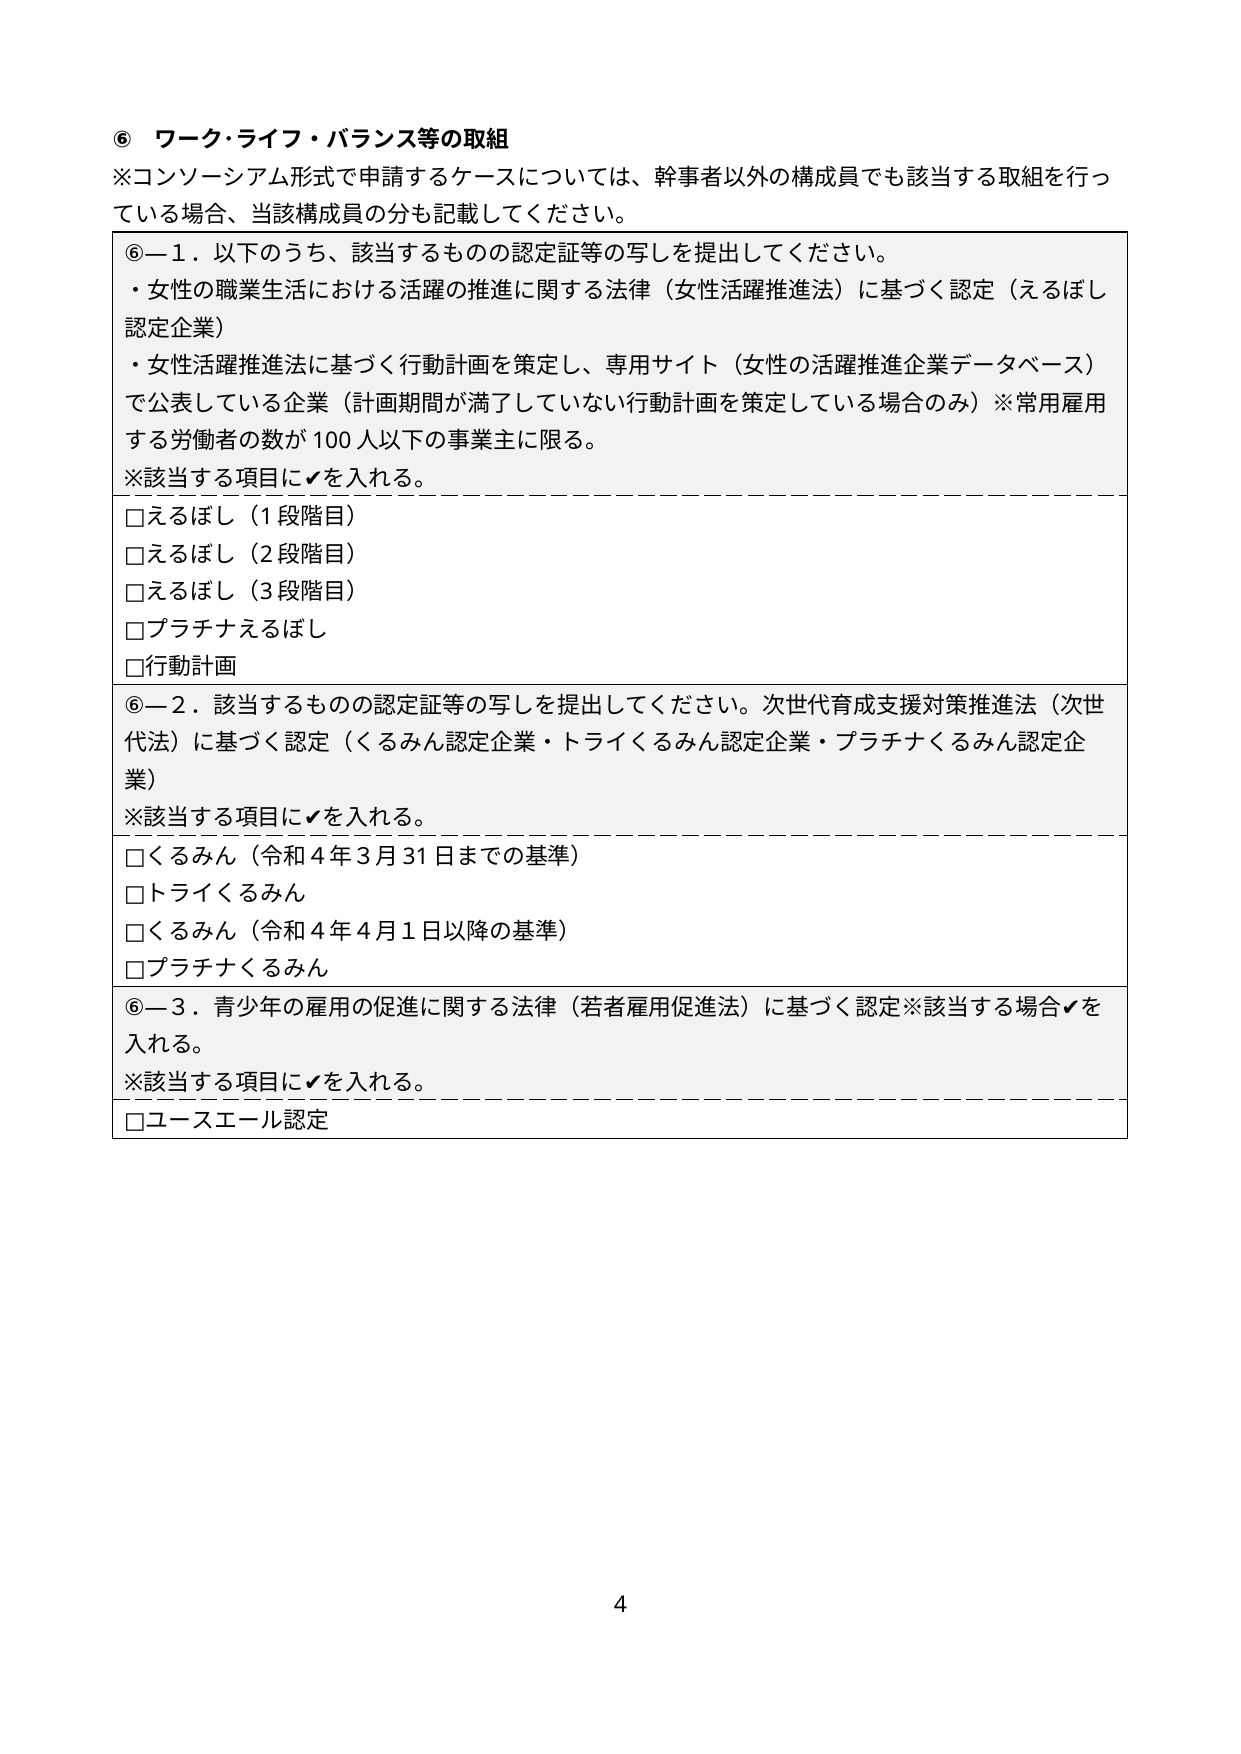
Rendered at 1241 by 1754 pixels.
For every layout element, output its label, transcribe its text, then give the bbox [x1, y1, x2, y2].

table_cell □えるぼし（1段階目） □えるぼし（2段階目） □えるぼし（3段階目） □プラチナえるぼし □行動計画 [113, 495, 1127, 683]
table_cell ⑥―３．青少年の雇用の促進に関する法律（若者雇用促進法）に基づく認定※該当する場合✔を入れる。 ※該当する項目に✔を入れる。 [113, 987, 1127, 1099]
table_cell ⑥―２．該当するものの認定証等の写しを提出してください。次世代育成支援対策推進法（次世代法）に基づく認定（くるみん認定企業・トライくるみん認定企業・プラチナくるみん認定企業） ※該当する項目に✔を入れる。 [113, 685, 1127, 834]
table_header ⑥―１．以下のうち、該当するものの認定証等の写しを提出してください。 ・女性の職業生活における活躍の推進に関する法律（女性活躍推進法）に基づく認定（えるぼし認定企業） ・女性活躍推進法に基づく行動計画を策定し、専用サイト（女性の活躍推進企業データベース）で公表している企業（計画期間が満了していない行動計画を策定している場合のみ）※常用雇用する労働者の数が100人以下の事業主に限る。 ※該当する項目に✔を入れる。 [113, 233, 1127, 495]
text ⑥ ワーク･ライフ・バランス等の取組 [112, 119, 1128, 156]
table_cell □くるみん（令和４年３月31日までの基準） □トライくるみん □くるみん（令和４年４月１日以降の基準） □プラチナくるみん [113, 835, 1127, 986]
table_cell □ユースエール認定 [113, 1099, 1127, 1138]
text ※コンソーシアム形式で申請するケースについては、幹事者以外の構成員でも該当する取組を行っている場合、当該構成員の分も記載してください。 [112, 156, 1128, 231]
